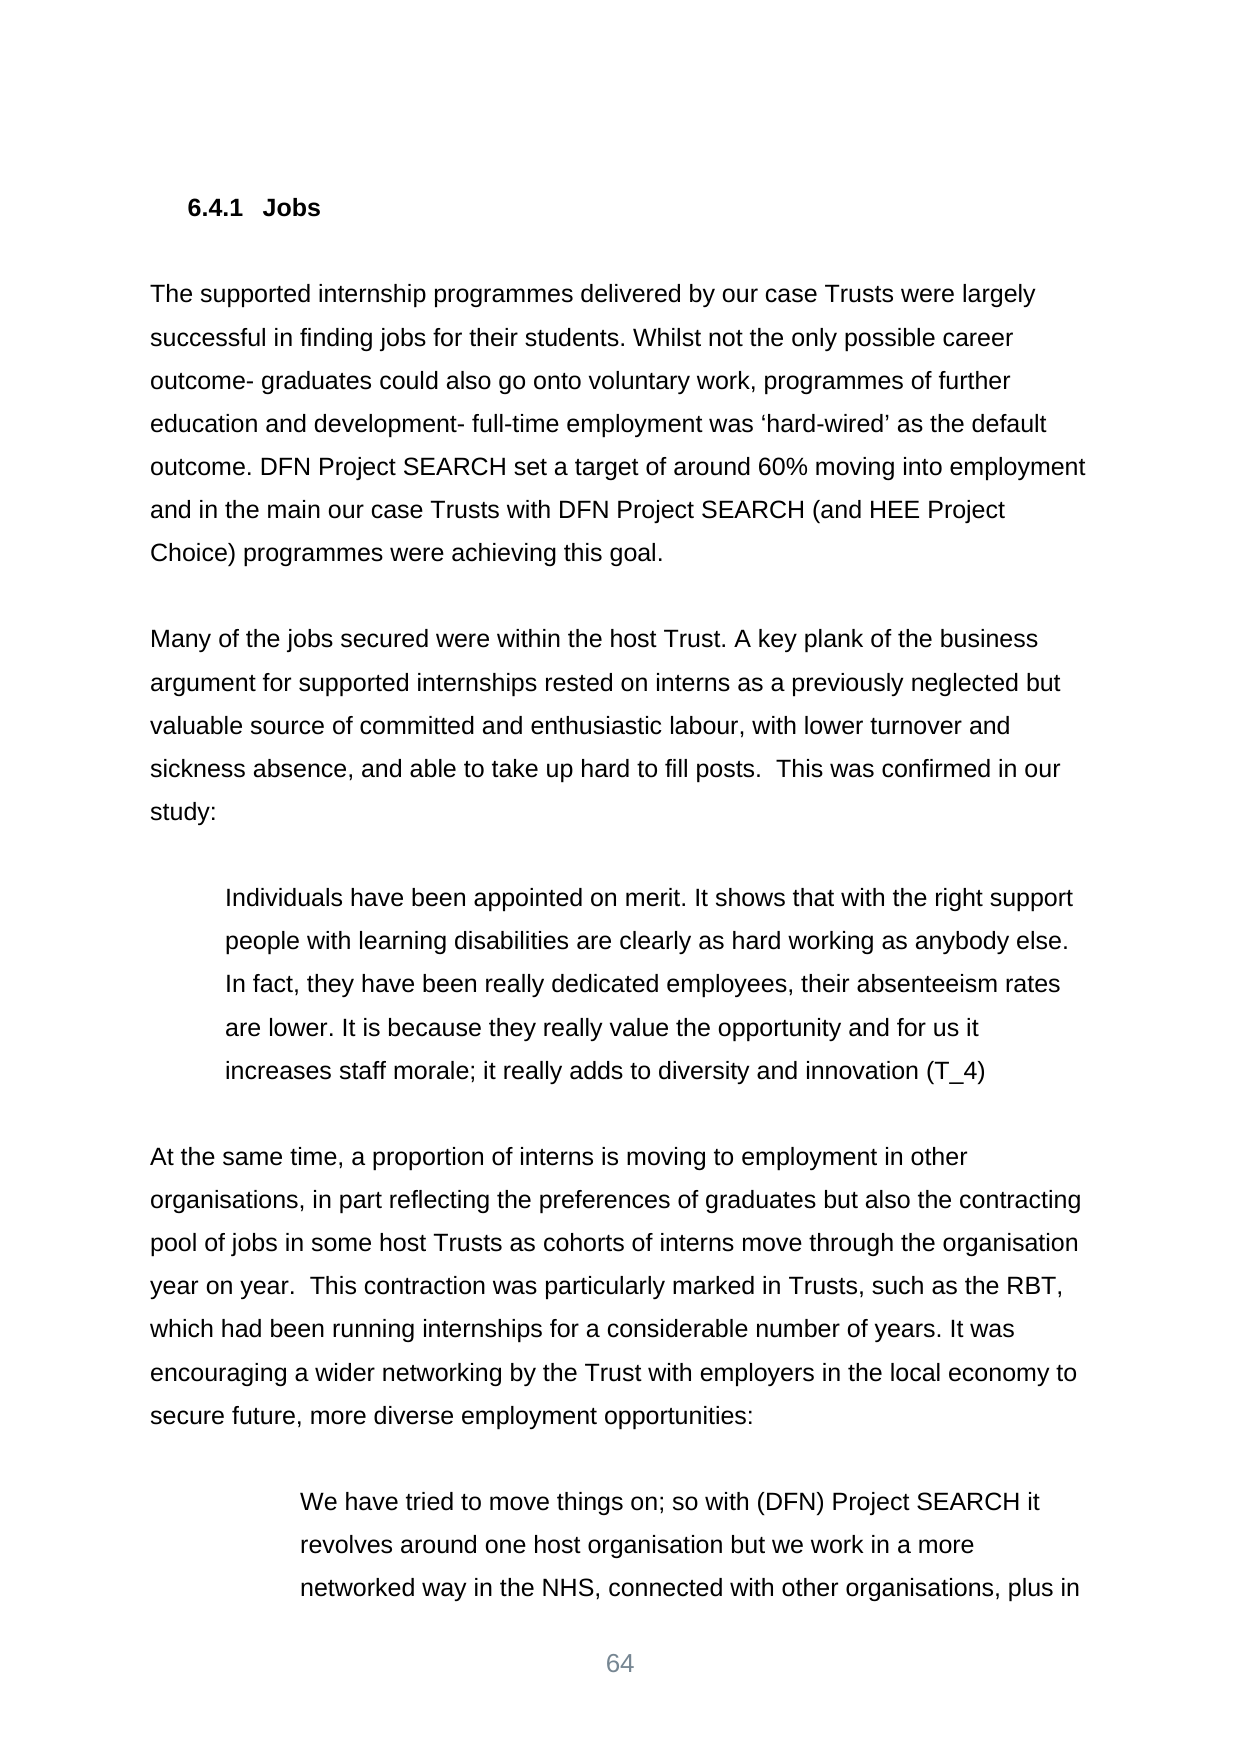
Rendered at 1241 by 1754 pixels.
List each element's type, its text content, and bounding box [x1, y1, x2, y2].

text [300, 1487, 1090, 1602]
list Jobs [187, 193, 1090, 222]
text Many of the jobs secured were within the host Trust. A key plank of the business argument for supported internships rested on interns as a previously neglected but valuable source of committed and enthusiastic labour, with lower turnover and sickness absence, and able to take up hard to fill posts. This was confirmed in our study: [150, 624, 1090, 826]
text At the same time, a proportion of interns is moving to employment in other organisations, in part reflecting the preferences of graduates but also the contracting pool of jobs in some host Trusts as cohorts of interns move through the organisation year on year. This contraction was particularly marked in Trusts, such as the RBT, which had been running internships for a considerable number of years. It was encouraging a wider networking by the Trust with employers in the local economy to secure future, more diverse employment opportunities: [150, 1142, 1090, 1429]
text The supported internship programmes delivered by our case Trusts were largely successful in finding jobs for their students. Whilst not the only possible career outcome- graduates could also go onto voluntary work, programmes of further education and development- full-time employment was ‘hard-wired’ as the default outcome. DFN Project SEARCH set a target of around 60% moving into employment and in the main our case Trusts with DFN Project SEARCH (and HEE Project Choice) programmes were achieving this goal. [150, 279, 1090, 567]
text Individuals have been appointed on merit. It shows that with the right support people with learning disabilities are clearly as hard working as anybody else. In fact, they have been really dedicated employees, their absenteeism rates are lower. It is because they really value the opportunity and for us it increases staff morale; it really adds to diversity and innovation (T_4) [225, 883, 1090, 1084]
